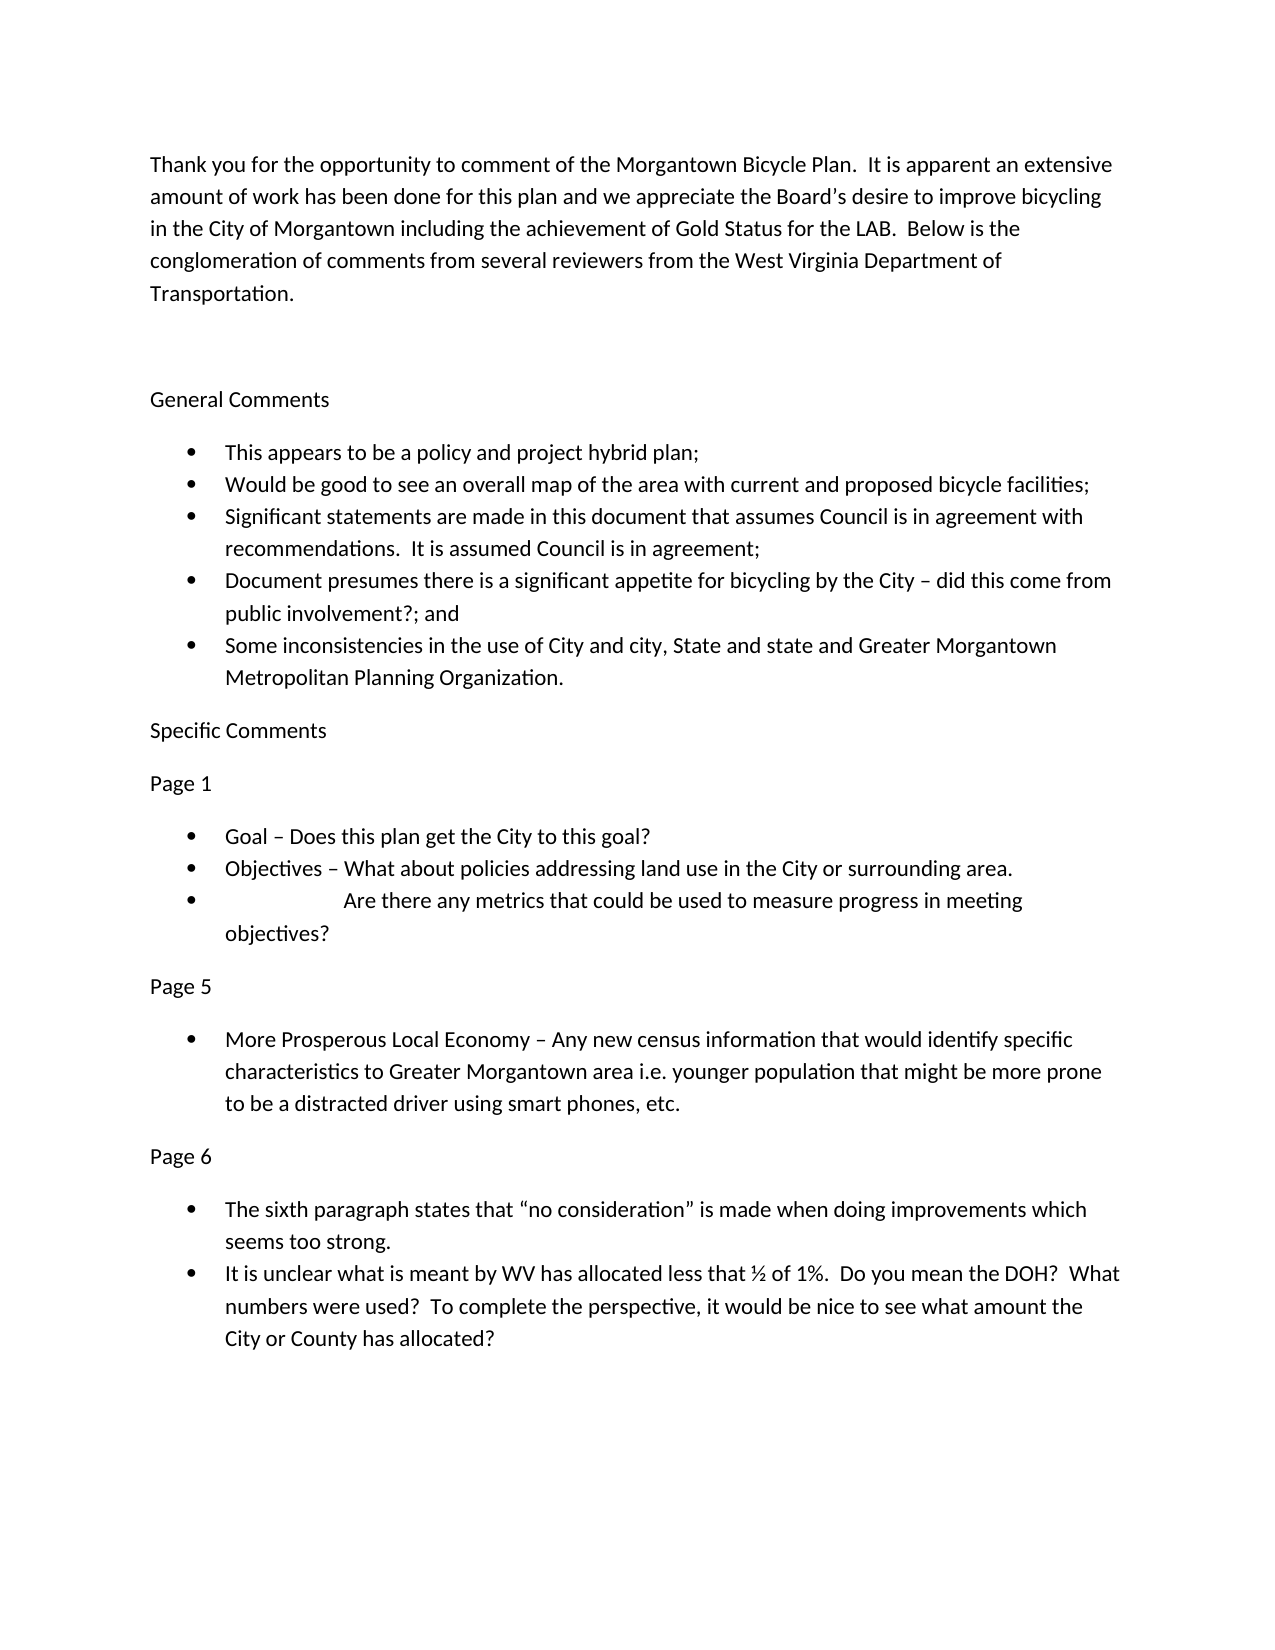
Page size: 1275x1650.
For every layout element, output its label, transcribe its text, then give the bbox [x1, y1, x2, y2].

text General Comments [150, 385, 1125, 413]
list Some inconsistencies in the use of City and city, State and state and Greater Morgantown Metropolitan Planning Organization. [187, 631, 1125, 691]
list More Prosperous Local Economy – Any new census information that would identify specific characteristics to Greater Morgantown area i.e. younger population that might be more prone to be a distracted driver using smart phones, etc. [187, 1025, 1125, 1117]
list Would be good to see an overall map of the area with current and proposed bicycle facilities; [187, 470, 1125, 498]
list Goal – Does this plan get the City to this goal? [187, 822, 1125, 850]
text Page 5 [150, 972, 1125, 1000]
text Specific Comments [150, 716, 1125, 744]
text Page 6 [150, 1142, 1125, 1170]
list Objectives – What about policies addressing land use in the City or surrounding area. [187, 854, 1125, 882]
list Significant statements are made in this document that assumes Council is in agreement with recommendations. It is assumed Council is in agreement; [187, 502, 1125, 562]
list This appears to be a policy and project hybrid plan; [187, 438, 1125, 466]
list Are there any metrics that could be used to measure progress in meeting objectives? [187, 887, 1125, 947]
text Page 1 [150, 769, 1125, 797]
text Thank you for the opportunity to comment of the Morgantown Bicycle Plan. It is apparent an extensive amount of work has been done for this plan and we appreciate the Board’s desire to improve bicycling in the City of Morgantown including the achievement of Gold Status for the LAB. Below is the conglomeration of comments from several reviewers from the West Virginia Department of Transportation. [150, 150, 1125, 307]
list It is unclear what is meant by WV has allocated less that ½ of 1%. Do you mean the DOH? What numbers were used? To complete the perspective, it would be nice to see what amount the City or County has allocated? [187, 1259, 1125, 1352]
list The sixth paragraph states that “no consideration” is made when doing improvements which seems too strong. [187, 1195, 1125, 1255]
list Document presumes there is a significant appetite for bicycling by the City – did this come from public involvement?; and [187, 567, 1125, 627]
